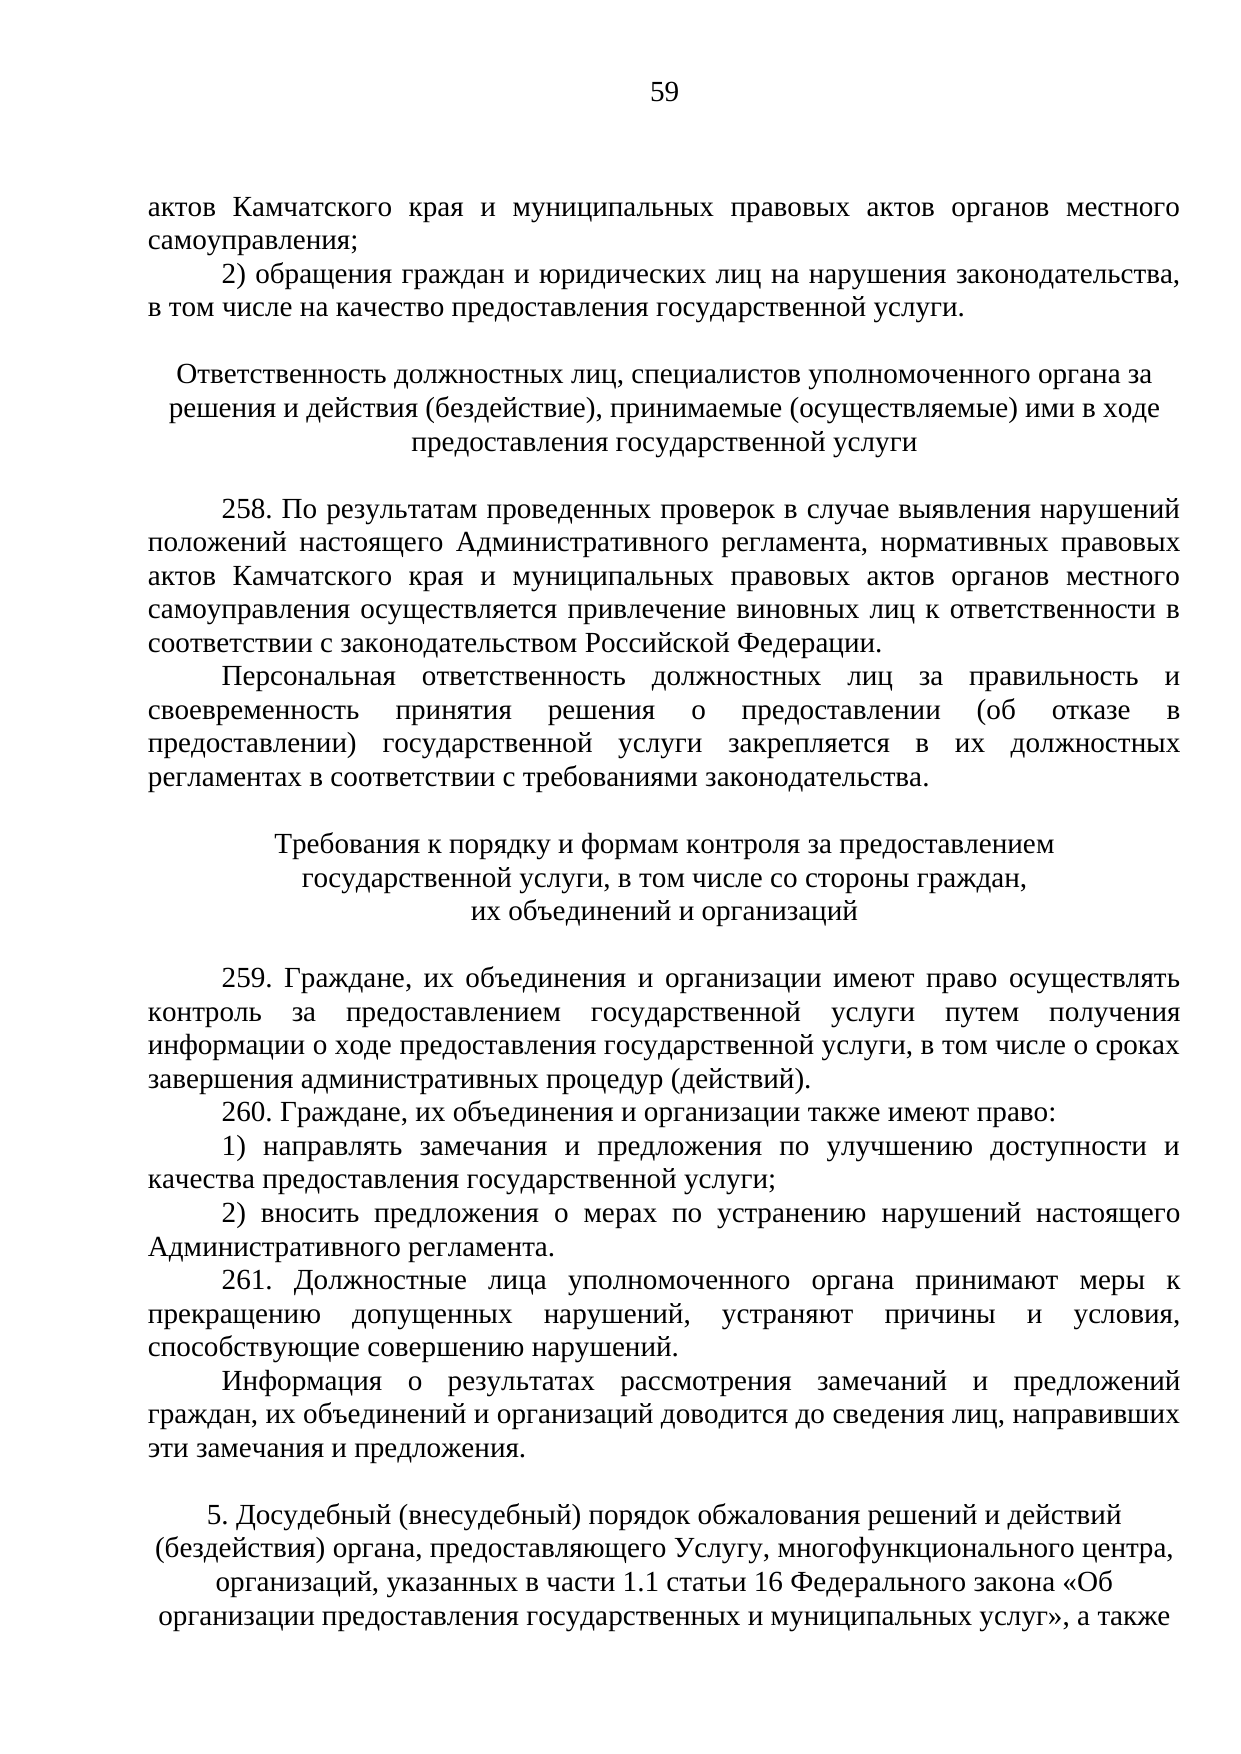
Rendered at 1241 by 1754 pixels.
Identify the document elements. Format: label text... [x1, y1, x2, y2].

text государственной услуги, в том числе со стороны граждан, [148, 860, 1181, 893]
text Информация о результатах рассмотрения замечаний и предложений граждан, их объединений и организаций доводится до сведения лиц, направивших эти замечания и предложения. [148, 1363, 1181, 1463]
text 1) направлять замечания и предложения по улучшению доступности и качества предоставления государственной услуги; [148, 1128, 1181, 1195]
text их объединений и организаций [148, 893, 1181, 927]
text 261. Должностные лица уполномоченного органа принимают меры к прекращению допущенных нарушений, устраняют причины и условия, способствующие совершению нарушений. [148, 1262, 1181, 1363]
text 2) вносить предложения о мерах по устранению нарушений настоящего Административного регламента. [148, 1195, 1181, 1262]
text 258. По результатам проведенных проверок в случае выявления нарушений положений настоящего Административного регламента, нормативных правовых актов Камчатского края и муниципальных правовых актов органов местного самоуправления осуществляется привлечение виновных лиц к ответственности в соответствии с законодательством Российской Федерации. [148, 491, 1181, 658]
text Персональная ответственность должностных лиц за правильность и своевременность принятия решения о предоставлении (об отказе в предоставлении) государственной услуги закрепляется в их должностных регламентах в соответствии с требованиями законодательства. [148, 658, 1181, 793]
text 260. Граждане, их объединения и организации также имеют право: [148, 1094, 1181, 1128]
text Ответственность должностных лиц, специалистов уполномоченного органа за решения и действия (бездействие), принимаемые (осуществляемые) ими в ходе предоставления государственной услуги [148, 357, 1181, 457]
text 2) обращения граждан и юридических лиц на нарушения законодательства, в том числе на качество предоставления государственной услуги. [148, 256, 1181, 323]
text 259. Граждане, их объединения и организации имеют право осуществлять контроль за предоставлением государственной услуги путем получения информации о ходе предоставления государственной услуги, в том числе о сроках завершения административных процедур (действий). [148, 960, 1181, 1094]
text Требования к порядку и формам контроля за предоставлением [148, 826, 1181, 860]
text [148, 189, 1181, 256]
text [148, 1497, 1181, 1631]
